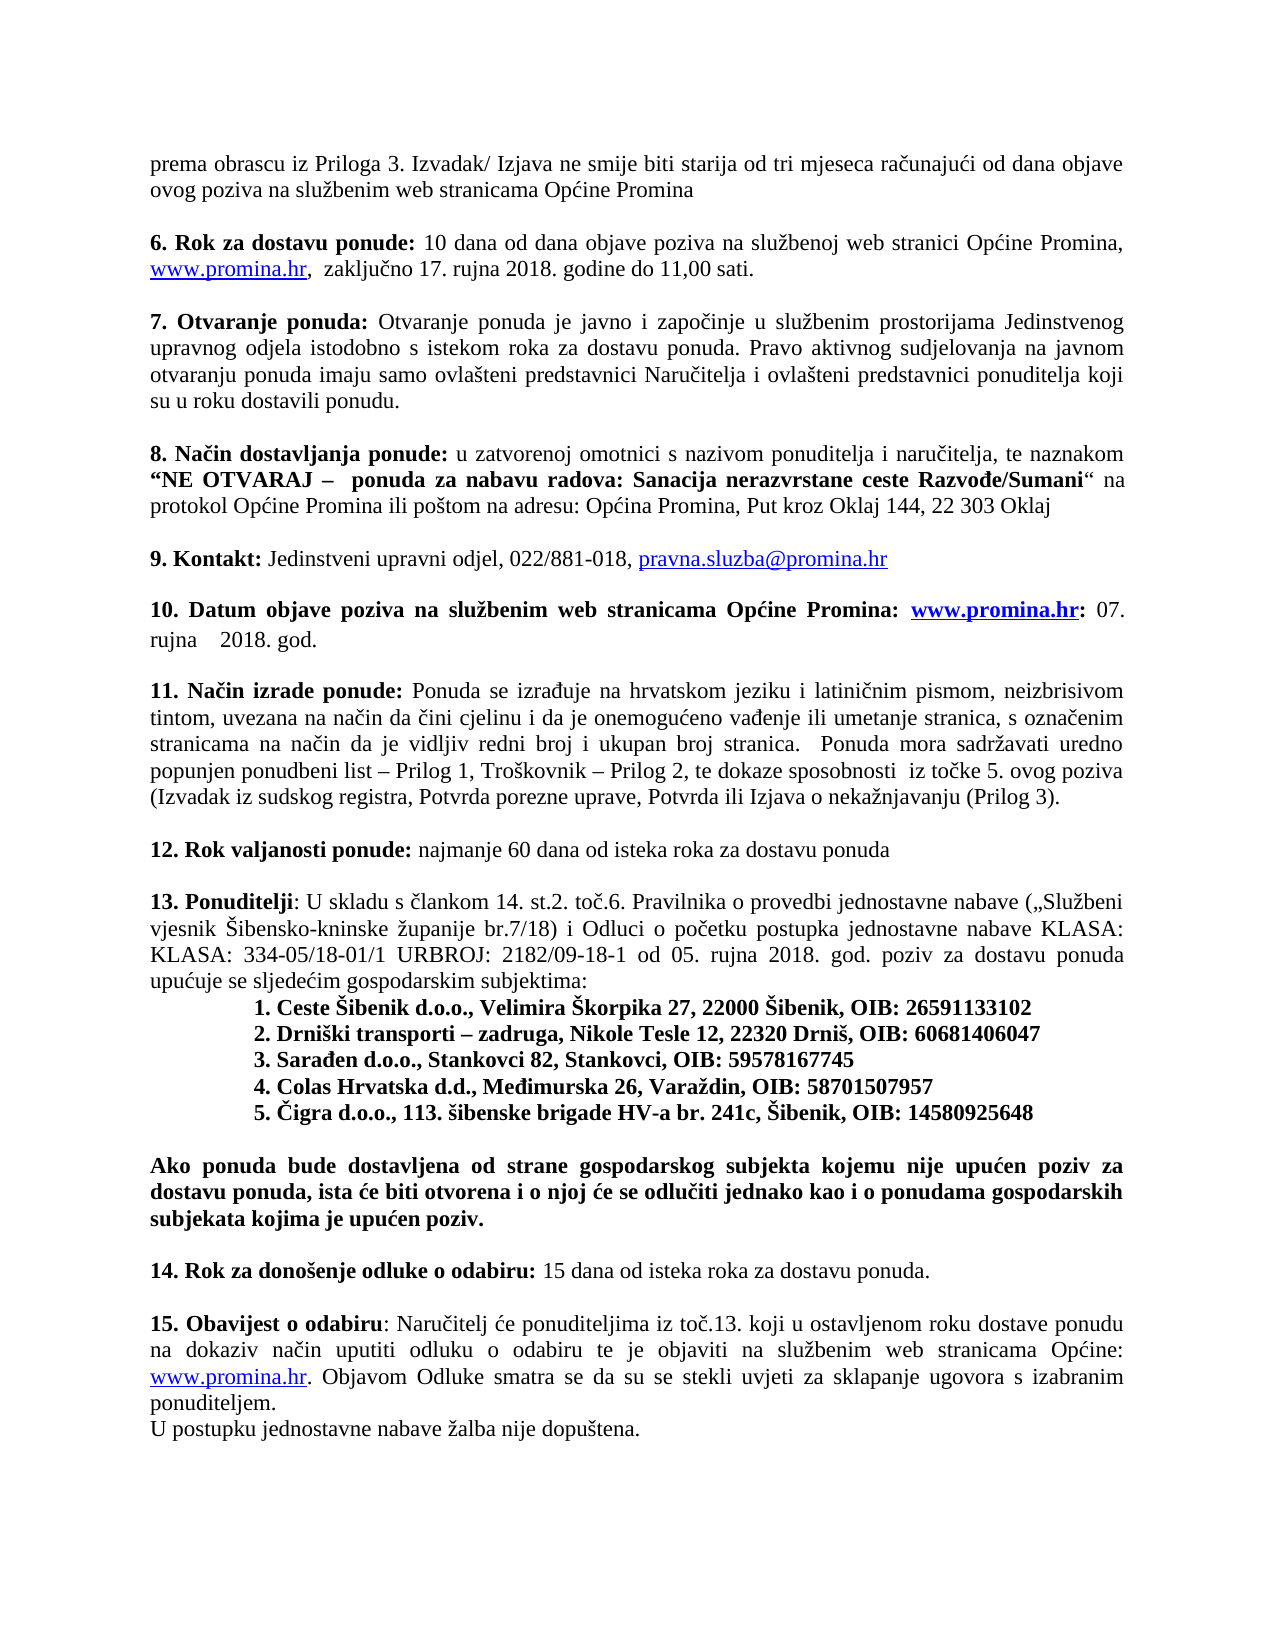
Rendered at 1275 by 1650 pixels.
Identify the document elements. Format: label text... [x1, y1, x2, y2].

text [150, 150, 1125, 203]
text Ako ponuda bude dostavljena od strane gospodarskog subjekta kojemu nije upućen poziv za dostavu ponuda, ista će biti otvorena i o njoj će se odlučiti jednako kao i o ponudama gospodarskih subjekata kojima je upućen poziv. [150, 1152, 1125, 1231]
text 13. Ponuditelji: U skladu s člankom 14. st.2. toč.6. Pravilnika o provedbi jednostavne nabave („Službeni vjesnik Šibensko-kninske županije br.7/18) i Odluci o početku postupka jednostavne nabave KLASA: KLASA: 334-05/18-01/1 URBROJ: 2182/09-18-1 od 05. rujna 2018. god. poziv za dostavu ponuda upućuje se sljedećim gospodarskim subjektima: [150, 888, 1125, 994]
text 15. Obavijest o odabiru: Naručitelj će ponuditeljima iz toč.13. koji u ostavljenom roku dostave ponudu na dokaziv način uputiti odluku o odabiru te je objaviti na službenim web stranicama Općine: www.promina.hr. Objavom Odluke smatra se da su se stekli uvjeti za sklapanje ugovora s izabranim ponuditeljem. [150, 1310, 1125, 1416]
text 11. Način izrade ponude: Ponuda se izrađuje na hrvatskom jeziku i latiničnim pismom, neizbrisivom tintom, uvezana na način da čini cjelinu i da je onemogućeno vađenje ili umetanje stranica, s označenim stranicama na način da je vidljiv redni broj i ukupan broj stranica. Ponuda mora sadržavati uredno popunjen ponudbeni list – Prilog 1, Troškovnik – Prilog 2, te dokaze sposobnosti iz točke 5. ovog poziva (Izvadak iz sudskog registra, Potvrda porezne uprave, Potvrda ili Izjava o nekažnjavanju (Prilog 3). [150, 678, 1125, 809]
text 1. Ceste Šibenik d.o.o., Velimira Škorpika 27, 22000 Šibenik, OIB: 26591133102 [253, 994, 1125, 1020]
text 10. Datum objave poziva na službenim web stranicama Općine Promina: www.promina.hr: 07. rujna 2018. god. [150, 596, 1125, 653]
text 5. Čigra d.o.o., 113. šibenske brigade HV-a br. 241c, Šibenik, OIB: 14580925648 [253, 1099, 1125, 1126]
text 3. Sarađen d.o.o., Stankovci 82, Stankovci, OIB: 59578167745 [253, 1047, 1125, 1073]
text 2. Drniški transporti – zadruga, Nikole Tesle 12, 22320 Drniš, OIB: 60681406047 [253, 1020, 1125, 1047]
text U postupku jednostavne nabave žalba nije dopuštena. [150, 1416, 1125, 1442]
text 4. Colas Hrvatska d.d., Međimurska 26, Varaždin, OIB: 58701507957 [253, 1073, 1125, 1099]
text 8. Način dostavljanja ponude: u zatvorenoj omotnici s nazivom ponuditelja i naručitelja, te naznakom “NE OTVARAJ – ponuda za nabavu radova: Sanacija nerazvrstane ceste Razvođe/Sumani“ na protokol Općine Promina ili poštom na adresu: Općina Promina, Put kroz Oklaj 144, 22 303 Oklaj [150, 440, 1125, 519]
text 7. Otvaranje ponuda: Otvaranje ponuda je javno i započinje u službenim prostorijama Jedinstvenog upravnog odjela istodobno s istekom roka za dostavu ponuda. Pravo aktivnog sudjelovanja na javnom otvaranju ponuda imaju samo ovlašteni predstavnici Naručitelja i ovlašteni predstavnici ponuditelja koji su u roku dostavili ponudu. [150, 308, 1125, 413]
text 12. Rok valjanosti ponude: najmanje 60 dana od isteka roka za dostavu ponuda [150, 836, 1125, 862]
text 6. Rok za dostavu ponude: 10 dana od dana objave poziva na službenoj web stranici Općine Promina, www.promina.hr, zaključno 17. rujna 2018. godine do 11,00 sati. [150, 229, 1125, 282]
text 9. Kontakt: Jedinstveni upravni odjel, 022/881-018, pravna.sluzba@promina.hr [150, 545, 1125, 572]
text 14. Rok za donošenje odluke o odabiru: 15 dana od isteka roka za dostavu ponuda. [150, 1257, 1125, 1284]
